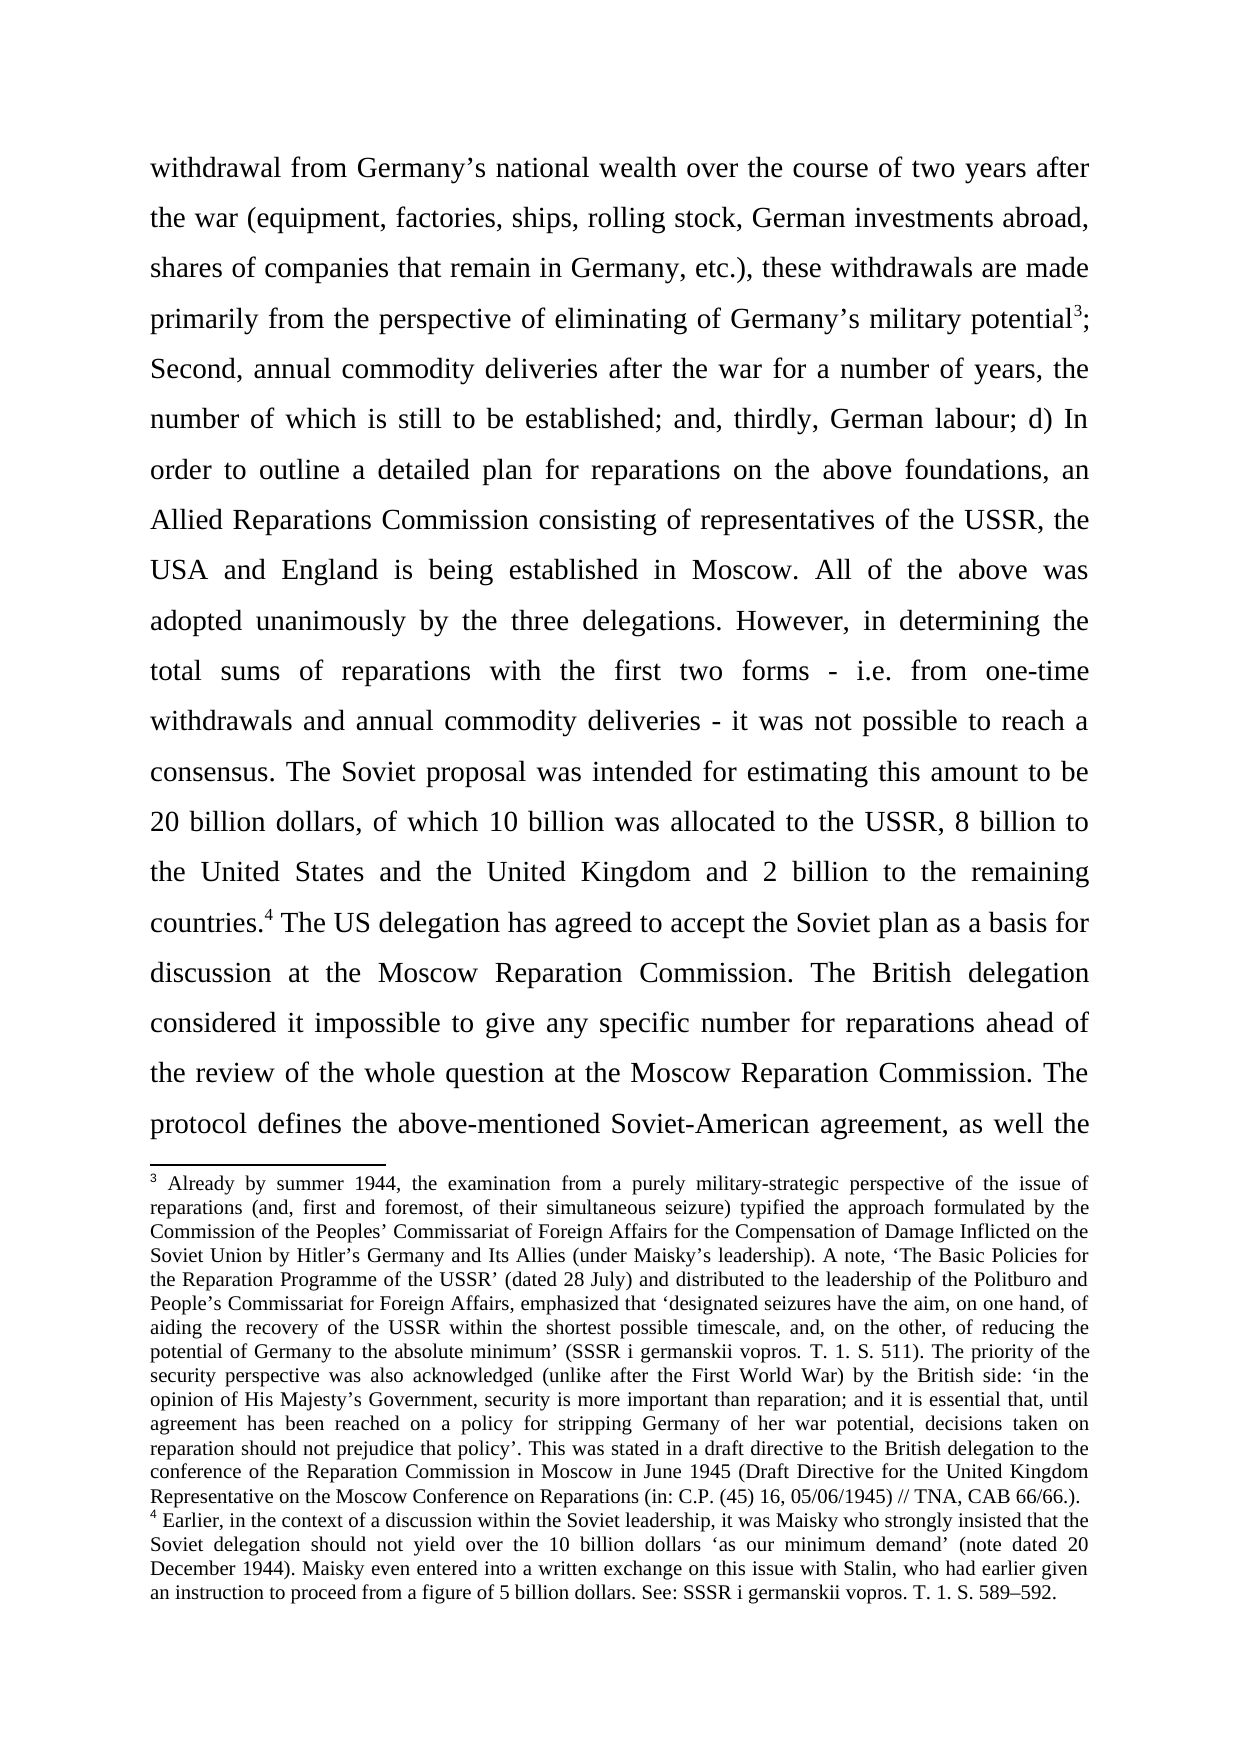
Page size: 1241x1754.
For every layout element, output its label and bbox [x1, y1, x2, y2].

text [150, 150, 1090, 1139]
